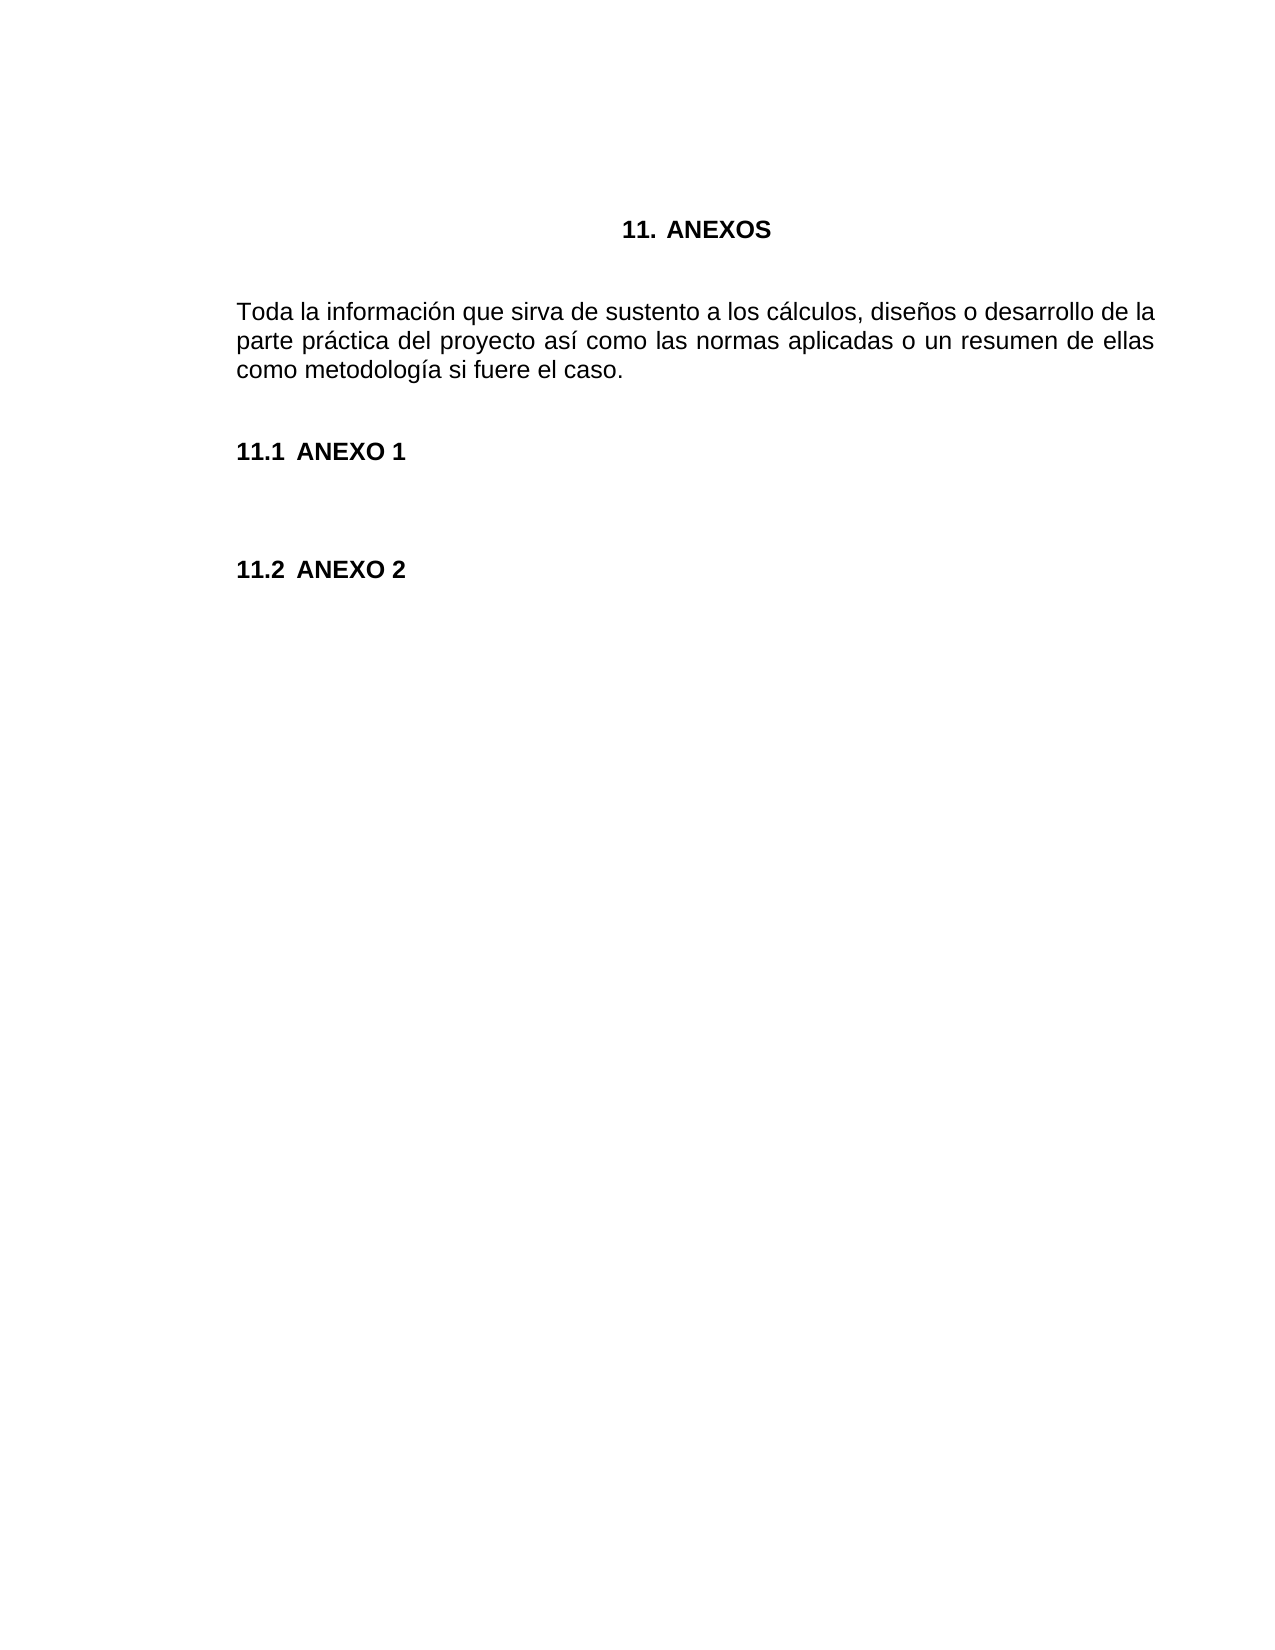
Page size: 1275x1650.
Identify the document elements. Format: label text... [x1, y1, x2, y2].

text Toda la información que sirva de sustento a los cálculos, diseños o desarrollo de la parte práctica del proyecto así como las normas aplicadas o un resumen de ellas como metodología si fuere el caso. [236, 297, 1157, 383]
subtitle ANEXOS [236, 215, 1157, 243]
subtitle Anexo 2 [236, 555, 1157, 583]
subtitle Anexo 1 [236, 437, 1157, 466]
